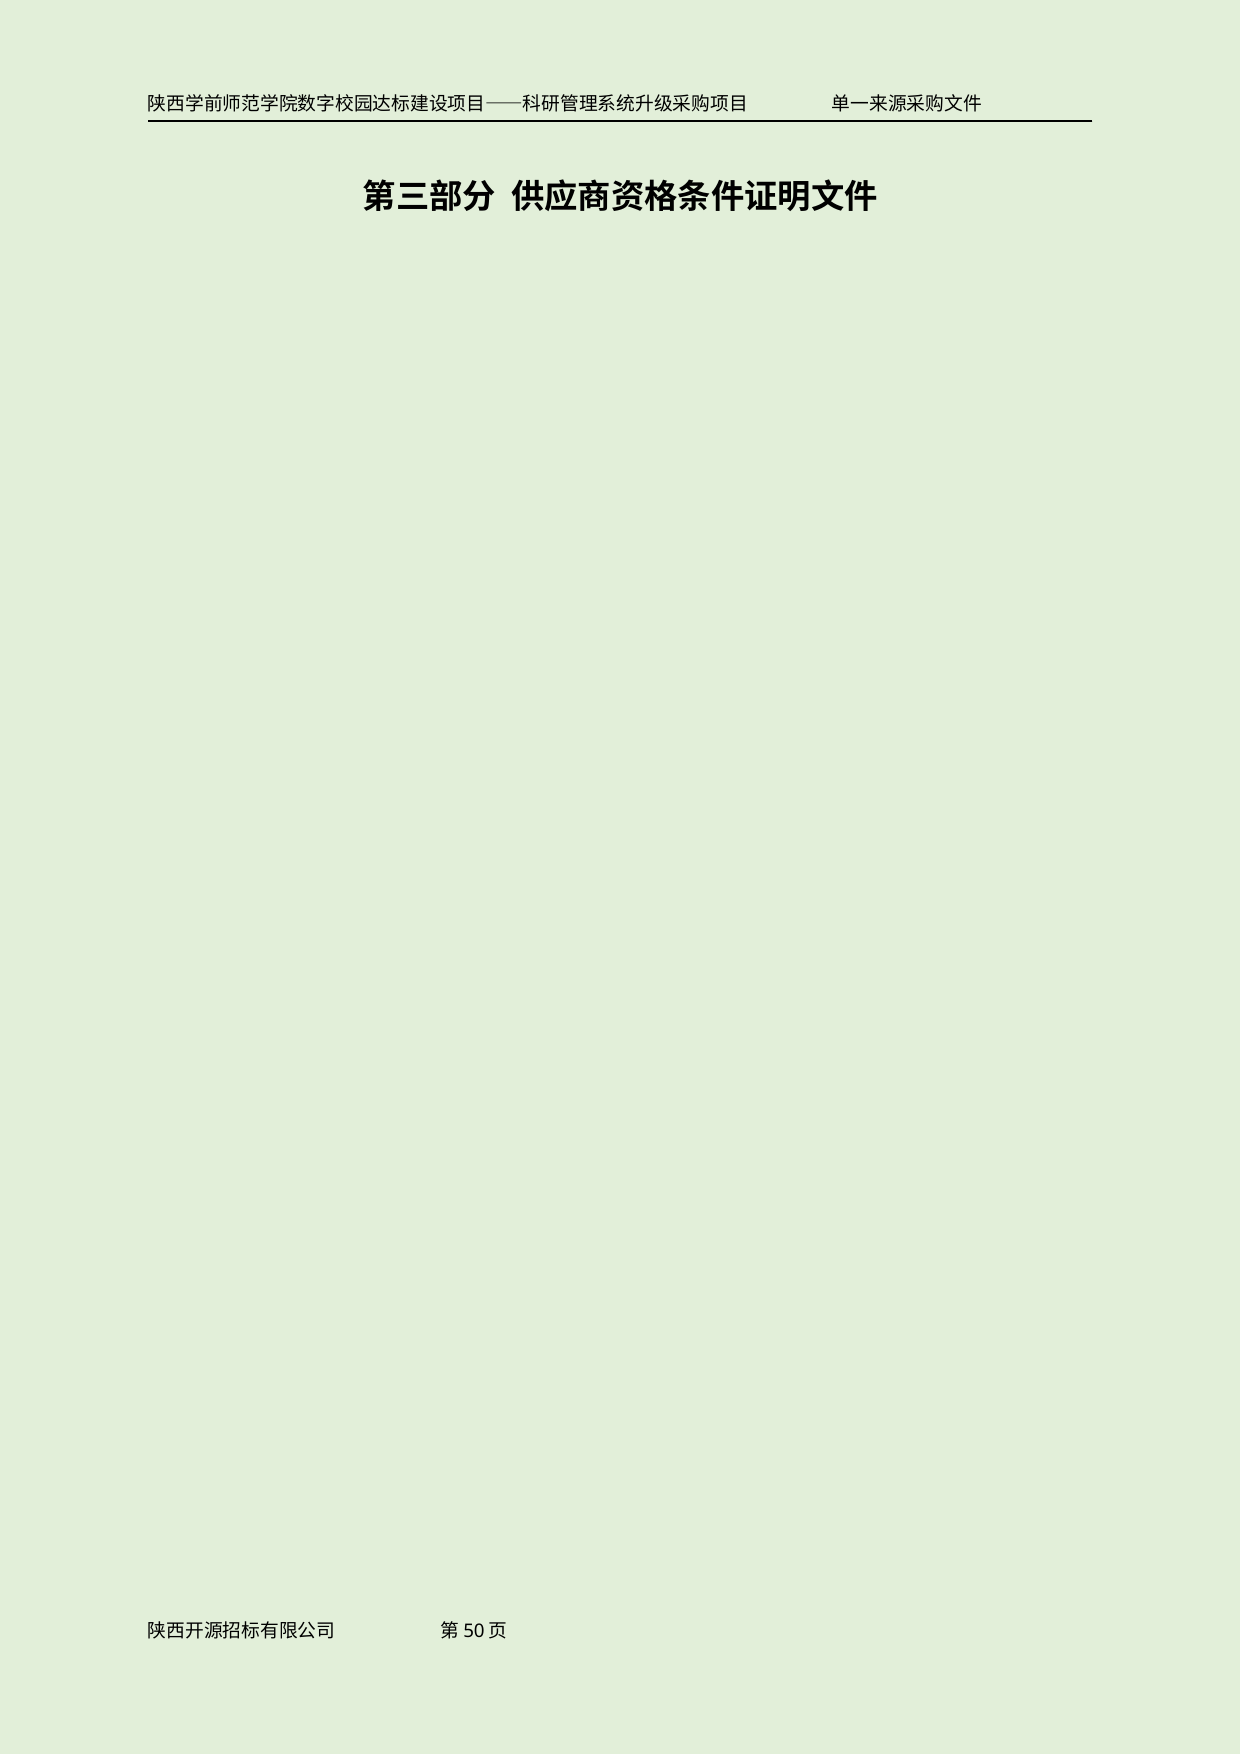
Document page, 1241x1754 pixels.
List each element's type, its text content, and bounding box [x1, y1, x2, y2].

text 第三部分 供应商资格条件证明文件 [148, 162, 1092, 227]
